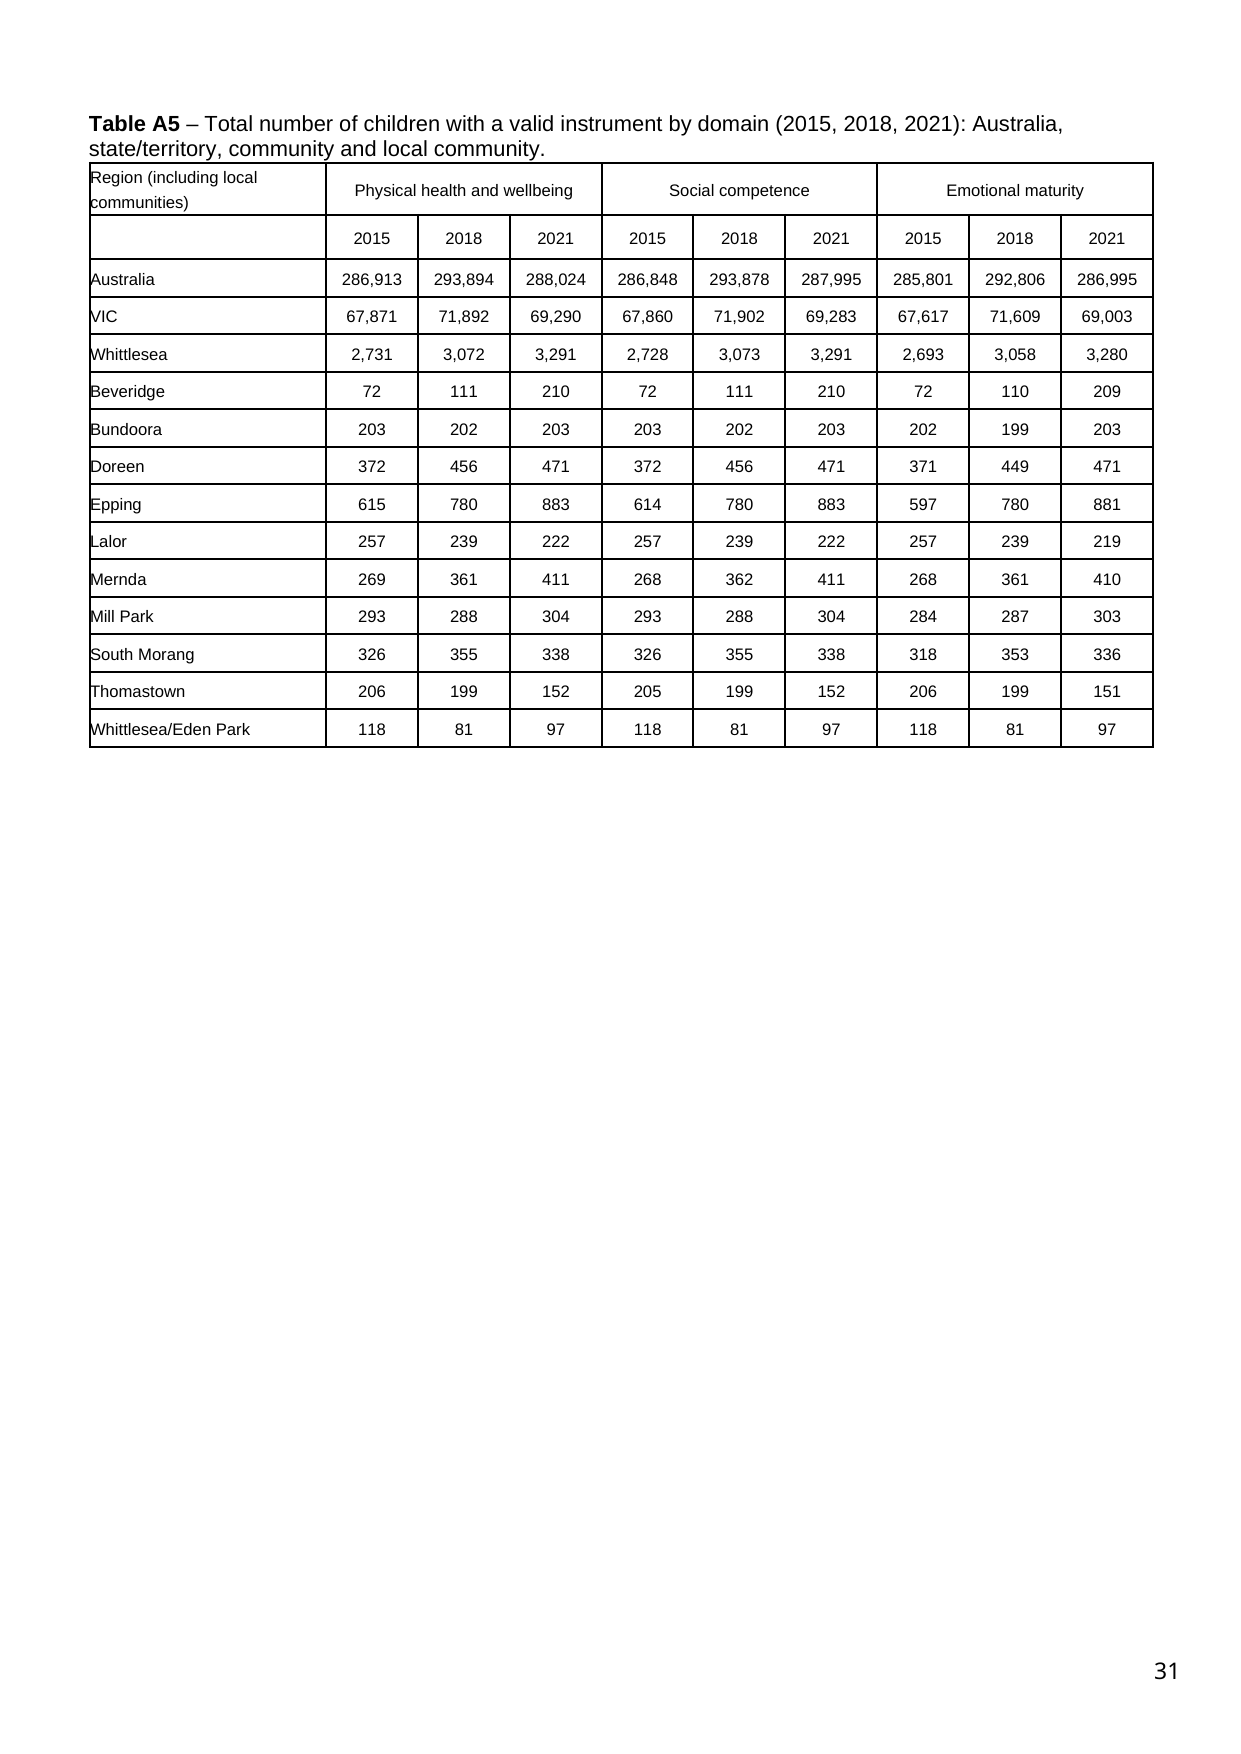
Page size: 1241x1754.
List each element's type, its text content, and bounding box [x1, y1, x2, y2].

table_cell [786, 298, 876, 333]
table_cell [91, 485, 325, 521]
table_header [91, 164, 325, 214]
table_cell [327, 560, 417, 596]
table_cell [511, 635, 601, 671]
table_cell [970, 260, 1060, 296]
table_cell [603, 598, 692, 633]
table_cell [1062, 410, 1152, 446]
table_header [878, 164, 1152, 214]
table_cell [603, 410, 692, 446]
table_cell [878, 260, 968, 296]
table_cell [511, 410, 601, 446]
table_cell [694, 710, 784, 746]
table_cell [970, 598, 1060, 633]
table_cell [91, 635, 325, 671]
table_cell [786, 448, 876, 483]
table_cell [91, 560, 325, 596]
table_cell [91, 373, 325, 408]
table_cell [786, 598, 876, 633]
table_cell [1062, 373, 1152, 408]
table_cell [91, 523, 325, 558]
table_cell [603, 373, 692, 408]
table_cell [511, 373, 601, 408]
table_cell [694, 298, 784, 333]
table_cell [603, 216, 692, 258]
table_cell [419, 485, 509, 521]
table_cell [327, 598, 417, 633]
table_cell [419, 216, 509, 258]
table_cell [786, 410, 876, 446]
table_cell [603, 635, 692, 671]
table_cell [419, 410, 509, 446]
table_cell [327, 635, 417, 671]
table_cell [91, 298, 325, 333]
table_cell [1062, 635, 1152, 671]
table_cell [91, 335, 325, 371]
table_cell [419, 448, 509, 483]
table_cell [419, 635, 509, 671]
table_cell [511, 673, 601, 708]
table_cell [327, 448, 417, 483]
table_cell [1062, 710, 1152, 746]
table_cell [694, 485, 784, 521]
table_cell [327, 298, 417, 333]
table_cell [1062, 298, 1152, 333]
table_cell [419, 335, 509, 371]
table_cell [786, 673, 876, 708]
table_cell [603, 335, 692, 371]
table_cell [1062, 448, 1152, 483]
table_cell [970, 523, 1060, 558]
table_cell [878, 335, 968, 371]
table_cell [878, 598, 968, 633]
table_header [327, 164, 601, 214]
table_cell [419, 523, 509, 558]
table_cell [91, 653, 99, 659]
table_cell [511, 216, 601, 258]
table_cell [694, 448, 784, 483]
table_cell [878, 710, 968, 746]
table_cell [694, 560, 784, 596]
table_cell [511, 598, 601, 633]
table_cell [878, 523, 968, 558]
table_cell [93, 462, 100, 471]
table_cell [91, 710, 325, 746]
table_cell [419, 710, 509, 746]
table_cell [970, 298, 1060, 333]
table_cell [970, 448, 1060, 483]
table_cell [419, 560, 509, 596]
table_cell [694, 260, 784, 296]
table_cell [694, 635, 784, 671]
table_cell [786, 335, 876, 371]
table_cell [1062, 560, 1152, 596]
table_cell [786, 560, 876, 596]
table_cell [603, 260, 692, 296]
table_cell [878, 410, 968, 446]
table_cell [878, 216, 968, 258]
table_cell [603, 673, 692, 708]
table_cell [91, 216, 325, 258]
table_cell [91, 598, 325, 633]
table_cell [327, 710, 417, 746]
text Table A5 – Total number of children with a valid instrument by domain (2015, 2018, 2021): Australia, state/territory, community and local community. [89, 111, 1180, 162]
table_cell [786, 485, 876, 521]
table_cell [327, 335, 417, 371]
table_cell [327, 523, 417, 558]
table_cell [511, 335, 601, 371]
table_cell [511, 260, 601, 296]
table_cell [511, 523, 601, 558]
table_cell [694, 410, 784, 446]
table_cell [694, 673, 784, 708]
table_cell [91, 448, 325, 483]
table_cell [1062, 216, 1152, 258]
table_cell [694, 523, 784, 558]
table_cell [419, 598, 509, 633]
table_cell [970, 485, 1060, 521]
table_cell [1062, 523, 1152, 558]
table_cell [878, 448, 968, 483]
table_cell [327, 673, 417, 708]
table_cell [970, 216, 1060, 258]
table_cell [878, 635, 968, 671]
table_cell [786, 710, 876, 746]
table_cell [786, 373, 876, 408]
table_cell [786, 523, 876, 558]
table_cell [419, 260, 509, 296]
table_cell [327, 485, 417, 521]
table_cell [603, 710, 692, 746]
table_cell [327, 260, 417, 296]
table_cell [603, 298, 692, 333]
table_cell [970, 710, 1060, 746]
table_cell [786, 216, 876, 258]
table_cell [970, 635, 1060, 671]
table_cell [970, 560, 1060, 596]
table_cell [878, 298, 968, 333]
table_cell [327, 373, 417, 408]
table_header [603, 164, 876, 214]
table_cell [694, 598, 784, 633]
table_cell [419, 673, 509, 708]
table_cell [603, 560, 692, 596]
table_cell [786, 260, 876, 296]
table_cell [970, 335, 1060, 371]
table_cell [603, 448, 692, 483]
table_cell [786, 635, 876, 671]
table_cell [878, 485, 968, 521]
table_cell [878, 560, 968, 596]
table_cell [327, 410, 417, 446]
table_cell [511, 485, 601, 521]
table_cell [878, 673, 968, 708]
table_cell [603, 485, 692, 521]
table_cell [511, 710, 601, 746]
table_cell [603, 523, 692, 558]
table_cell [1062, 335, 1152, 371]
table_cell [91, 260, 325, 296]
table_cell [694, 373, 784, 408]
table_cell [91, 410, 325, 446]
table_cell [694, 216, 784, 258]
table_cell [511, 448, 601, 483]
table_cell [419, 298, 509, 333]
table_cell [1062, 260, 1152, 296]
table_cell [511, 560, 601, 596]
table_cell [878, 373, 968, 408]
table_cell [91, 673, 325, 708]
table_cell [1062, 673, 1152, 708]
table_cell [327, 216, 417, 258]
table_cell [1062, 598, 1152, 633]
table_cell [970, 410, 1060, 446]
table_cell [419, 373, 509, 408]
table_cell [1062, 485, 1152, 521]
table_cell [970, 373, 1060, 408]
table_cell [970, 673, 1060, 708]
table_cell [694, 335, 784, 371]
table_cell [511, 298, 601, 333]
